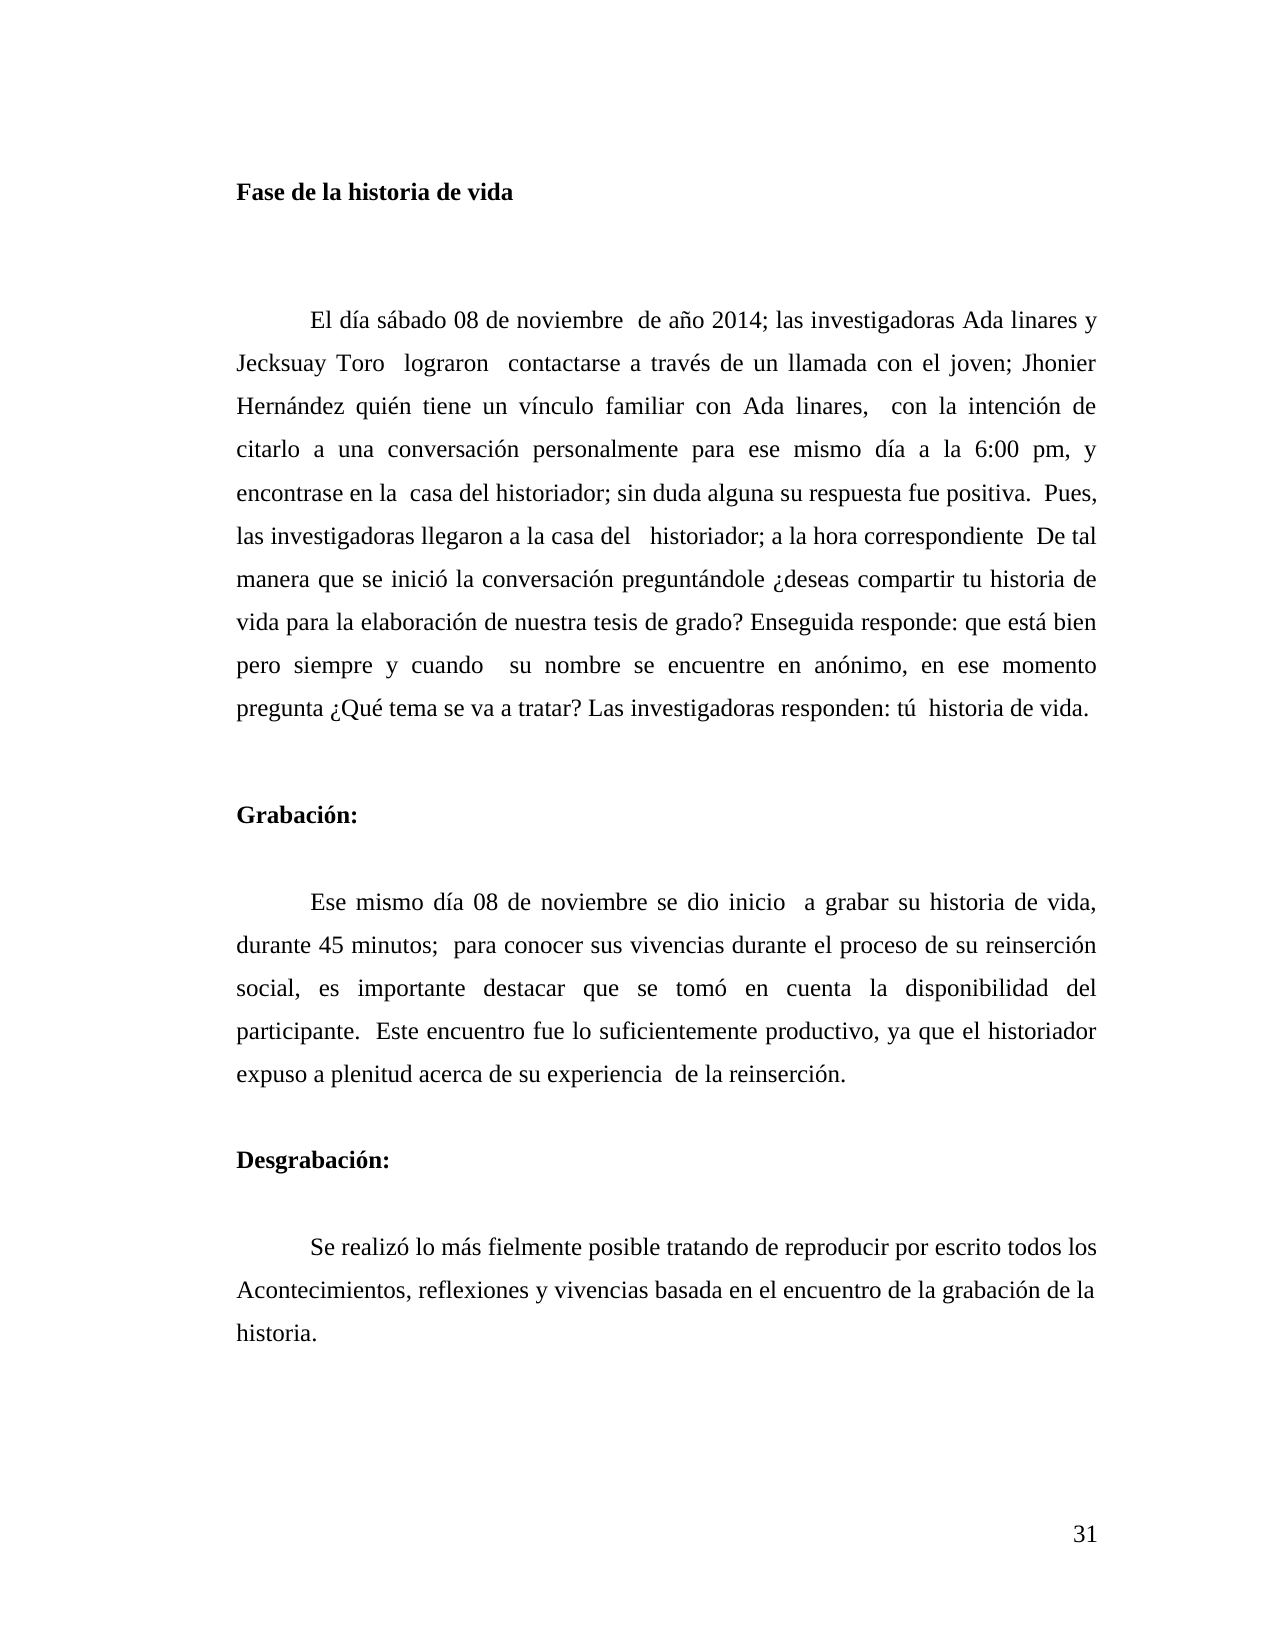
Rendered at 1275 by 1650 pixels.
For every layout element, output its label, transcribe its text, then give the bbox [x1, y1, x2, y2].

text Se realizó lo más fielmente posible tratando de reproducir por escrito todos los Acontecimientos, reflexiones y vivencias basada en el encuentro de la grabación de la [236, 1232, 1098, 1303]
text Grabación: [236, 800, 1098, 829]
text Fase de la historia de vida [236, 177, 1098, 206]
text historia. [236, 1318, 1098, 1347]
text Desgrabación: [236, 1145, 1098, 1174]
text El día sábado 08 de noviembre de año 2014; las investigadoras Ada linares y Jecksuay Toro lograron contactarse a través de un llamada con el joven; Jhonier Hernández quién tiene un vínculo familiar con Ada linares, con la intención de citarlo a una conversación personalmente para ese mismo día a la 6:00 pm, y encontrase en la casa del historiador; sin duda alguna su respuesta fue positiva. Pues, las investigadoras llegaron a la casa del historiador; a la hora correspondiente De tal manera que se inició la conversación preguntándole ¿deseas compartir tu historia de vida para la elaboración de nuestra tesis de grado? Enseguida responde: que está bien pero siempre y cuando su nombre se encuentre en anónimo, en ese momento pregunta ¿Qué tema se va a tratar? Las investigadoras responden: tú historia de vida. [236, 305, 1098, 722]
text Ese mismo día 08 de noviembre se dio inicio a grabar su historia de vida, durante 45 minutos; para conocer sus vivencias durante el proceso de su reinserción social, es importante destacar que se tomó en cuenta la disponibilidad del participante. Este encuentro fue lo suficientemente productivo, ya que el historiador expuso a plenitud acerca de su experiencia de la reinserción. [236, 887, 1098, 1088]
